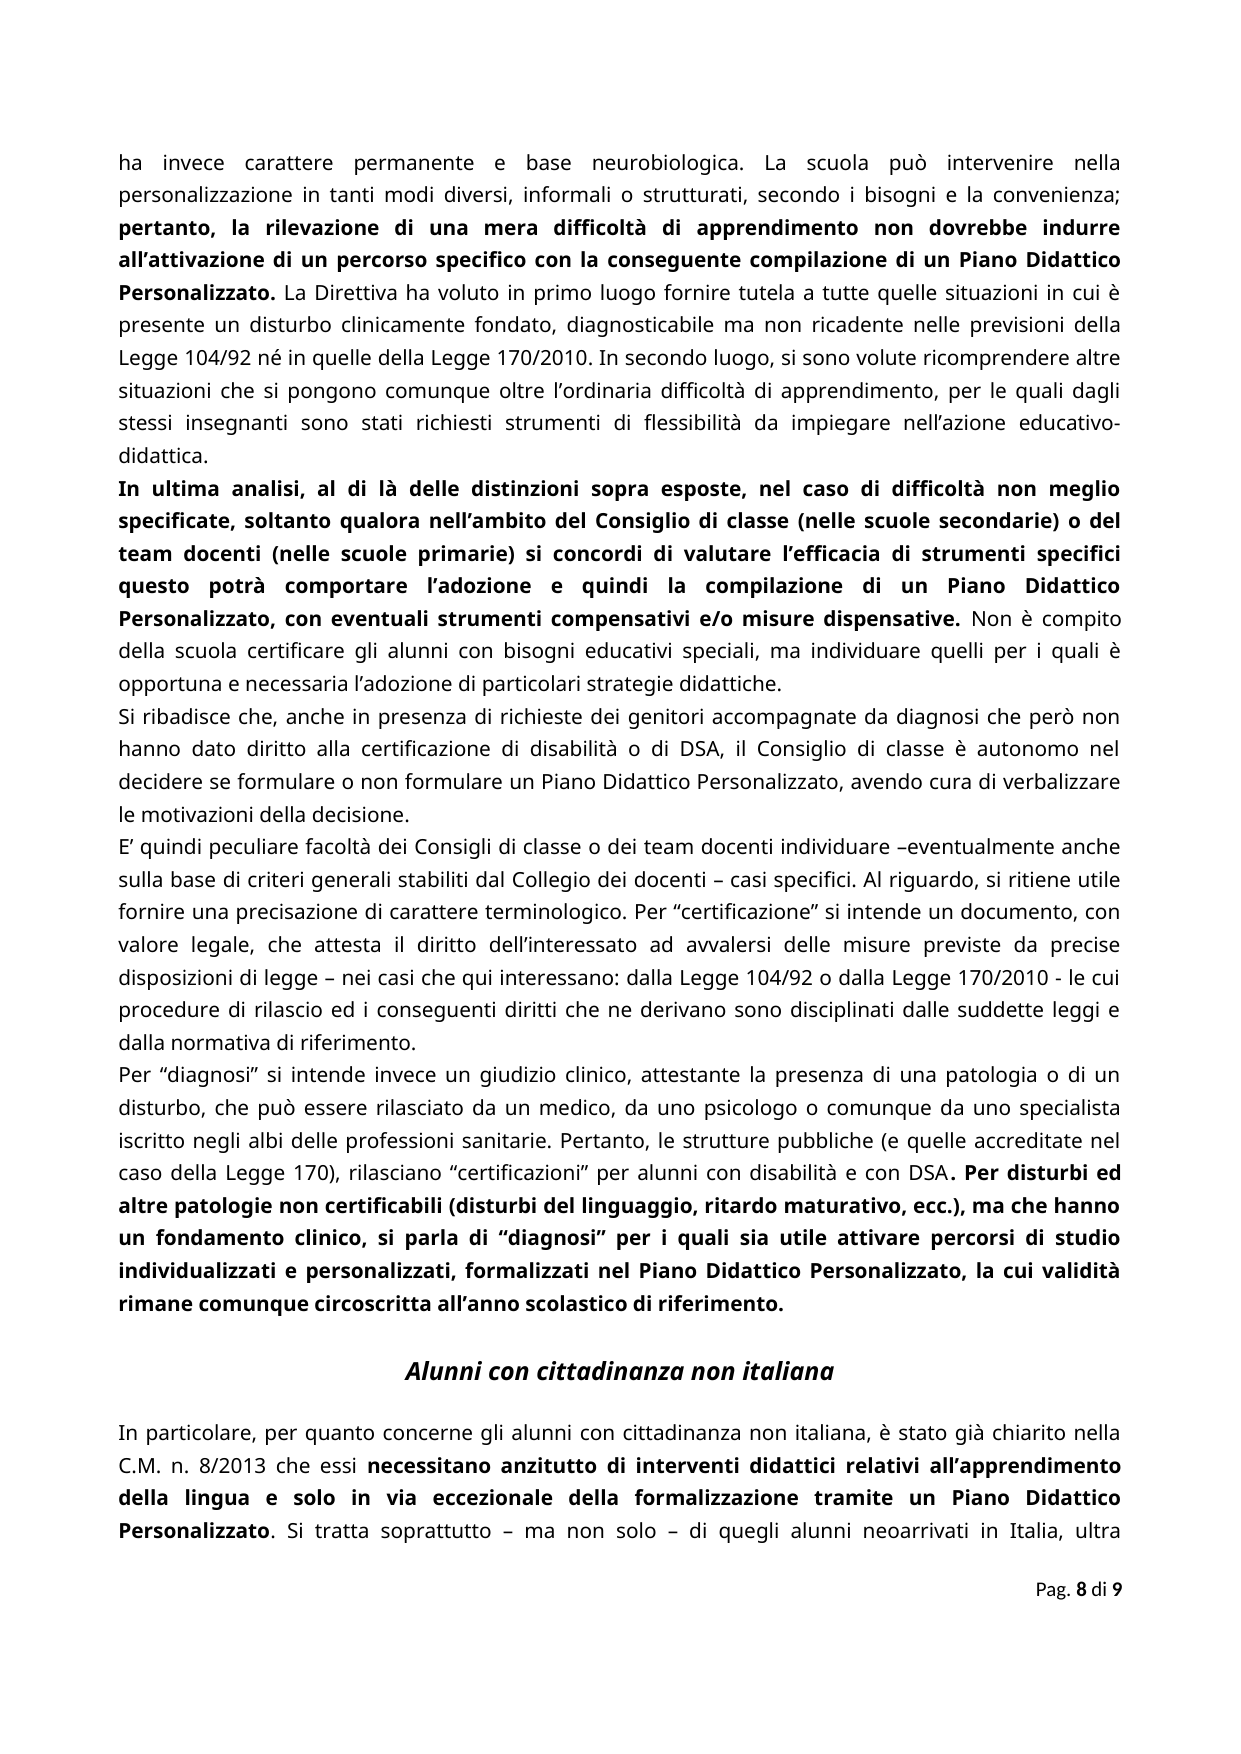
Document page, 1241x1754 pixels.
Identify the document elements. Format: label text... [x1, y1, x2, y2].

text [118, 148, 1122, 469]
text Si ribadisce che, anche in presenza di richieste dei genitori accompagnate da diagnosi che però non hanno dato diritto alla certificazione di disabilità o di DSA, il Consiglio di classe è autonomo nel decidere se formulare o non formulare un Piano Didattico Personalizzato, avendo cura di verbalizzare le motivazioni della decisione. [118, 702, 1122, 828]
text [118, 1418, 1122, 1544]
text In ultima analisi, al di là delle distinzioni sopra esposte, nel caso di difficoltà non meglio specificate, soltanto qualora nell’ambito del Consiglio di classe (nelle scuole secondarie) o del team docenti (nelle scuole primarie) si concordi di valutare l’efficacia di strumenti specifici questo potrà comportare l’adozione e quindi la compilazione di un Piano Didattico Personalizzato, con eventuali strumenti compensativi e/o misure dispensative. Non è compito della scuola certificare gli alunni con bisogni educativi speciali, ma individuare quelli per i quali è opportuna e necessaria l’adozione di particolari strategie didattiche. [118, 474, 1122, 698]
text Per “diagnosi” si intende invece un giudizio clinico, attestante la presenza di una patologia o di un disturbo, che può essere rilasciato da un medico, da uno psicologo o comunque da uno specialista iscritto negli albi delle professioni sanitarie. Pertanto, le strutture pubbliche (e quelle accreditate nel caso della Legge 170), rilasciano “certificazioni” per alunni con disabilità e con DSA. Per disturbi ed altre patologie non certificabili (disturbi del linguaggio, ritardo maturativo, ecc.), ma che hanno un fondamento clinico, si parla di “diagnosi” per i quali sia utile attivare percorsi di studio individualizzati e personalizzati, formalizzati nel Piano Didattico Personalizzato, la cui validità rimane comunque circoscritta all’anno scolastico di riferimento. [118, 1061, 1122, 1317]
text E’ quindi peculiare facoltà dei Consigli di classe o dei team docenti individuare –eventualmente anche sulla base di criteri generali stabiliti dal Collegio dei docenti – casi specifici. Al riguardo, si ritiene utile fornire una precisazione di carattere terminologico. Per “certificazione” si intende un documento, con valore legale, che attesta il diritto dell’interessato ad avvalersi delle misure previste da precise disposizioni di legge – nei casi che qui interessano: dalla Legge 104/92 o dalla Legge 170/2010 - le cui procedure di rilascio ed i conseguenti diritti che ne derivano sono disciplinati dalle suddette leggi e dalla normativa di riferimento. [118, 832, 1122, 1056]
text Alunni con cittadinanza non italiana [118, 1354, 1122, 1388]
